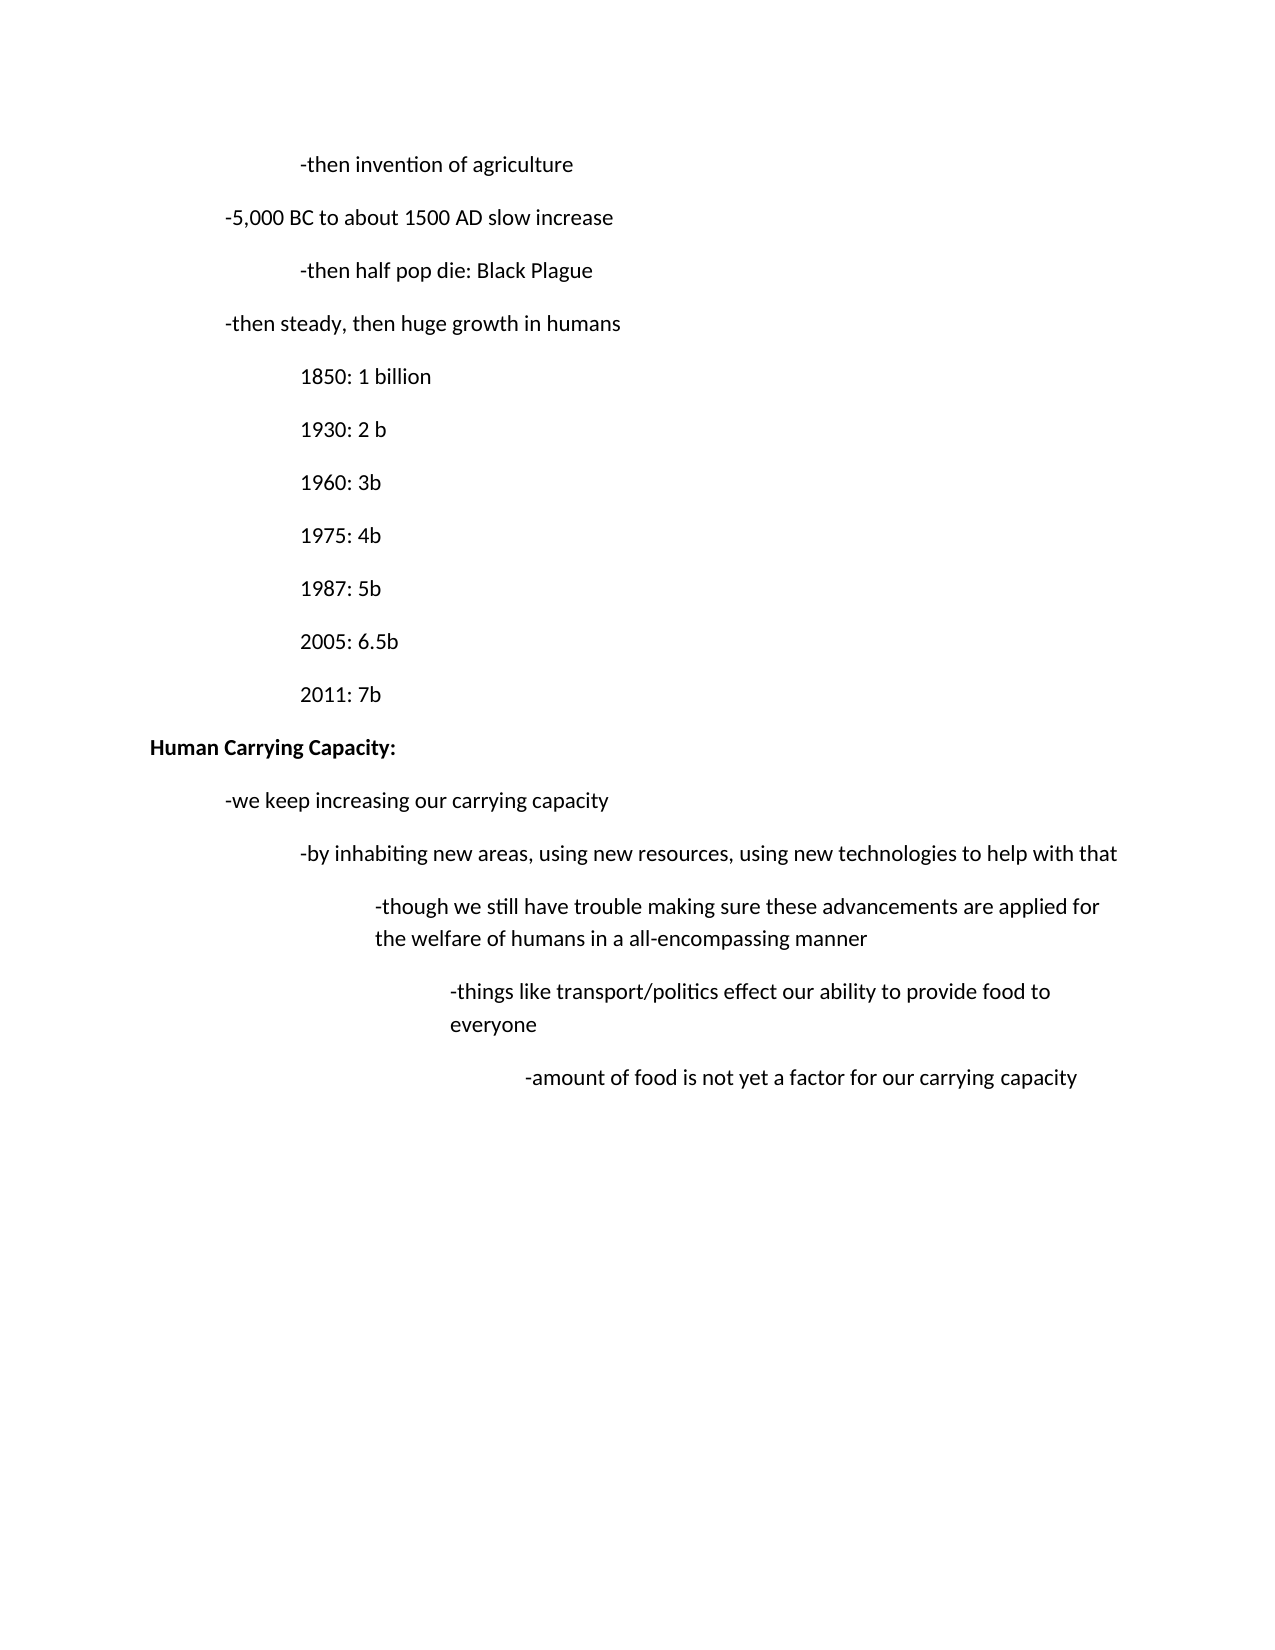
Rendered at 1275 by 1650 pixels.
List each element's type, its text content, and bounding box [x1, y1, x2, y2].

text -though we still have trouble making sure these advancements are applied for the welfare of humans in a all-encompassing manner [375, 892, 1125, 952]
text -then half pop die: Black Plague [150, 256, 1125, 284]
text 1975: 4b [150, 521, 1125, 549]
text 1930: 2 b [150, 415, 1125, 443]
text -5,000 BC to about 1500 AD slow increase [150, 203, 1125, 231]
text -things like transport/politics effect our ability to provide food to everyone [450, 977, 1125, 1038]
text 1987: 5b [150, 574, 1125, 602]
text -amount of food is not yet a factor for our carrying capacity [150, 1063, 1125, 1091]
text 1850: 1 billion [150, 362, 1125, 390]
text 2011: 7b [150, 680, 1125, 708]
text 2005: 6.5b [150, 627, 1125, 655]
text -then steady, then huge growth in humans [150, 309, 1125, 337]
text -then invention of agriculture [150, 150, 1125, 178]
text 1960: 3b [150, 468, 1125, 496]
text Human Carrying Capacity: [150, 733, 1125, 761]
text -we keep increasing our carrying capacity [150, 786, 1125, 814]
text -by inhabiting new areas, using new resources, using new technologies to help with that [150, 839, 1125, 867]
